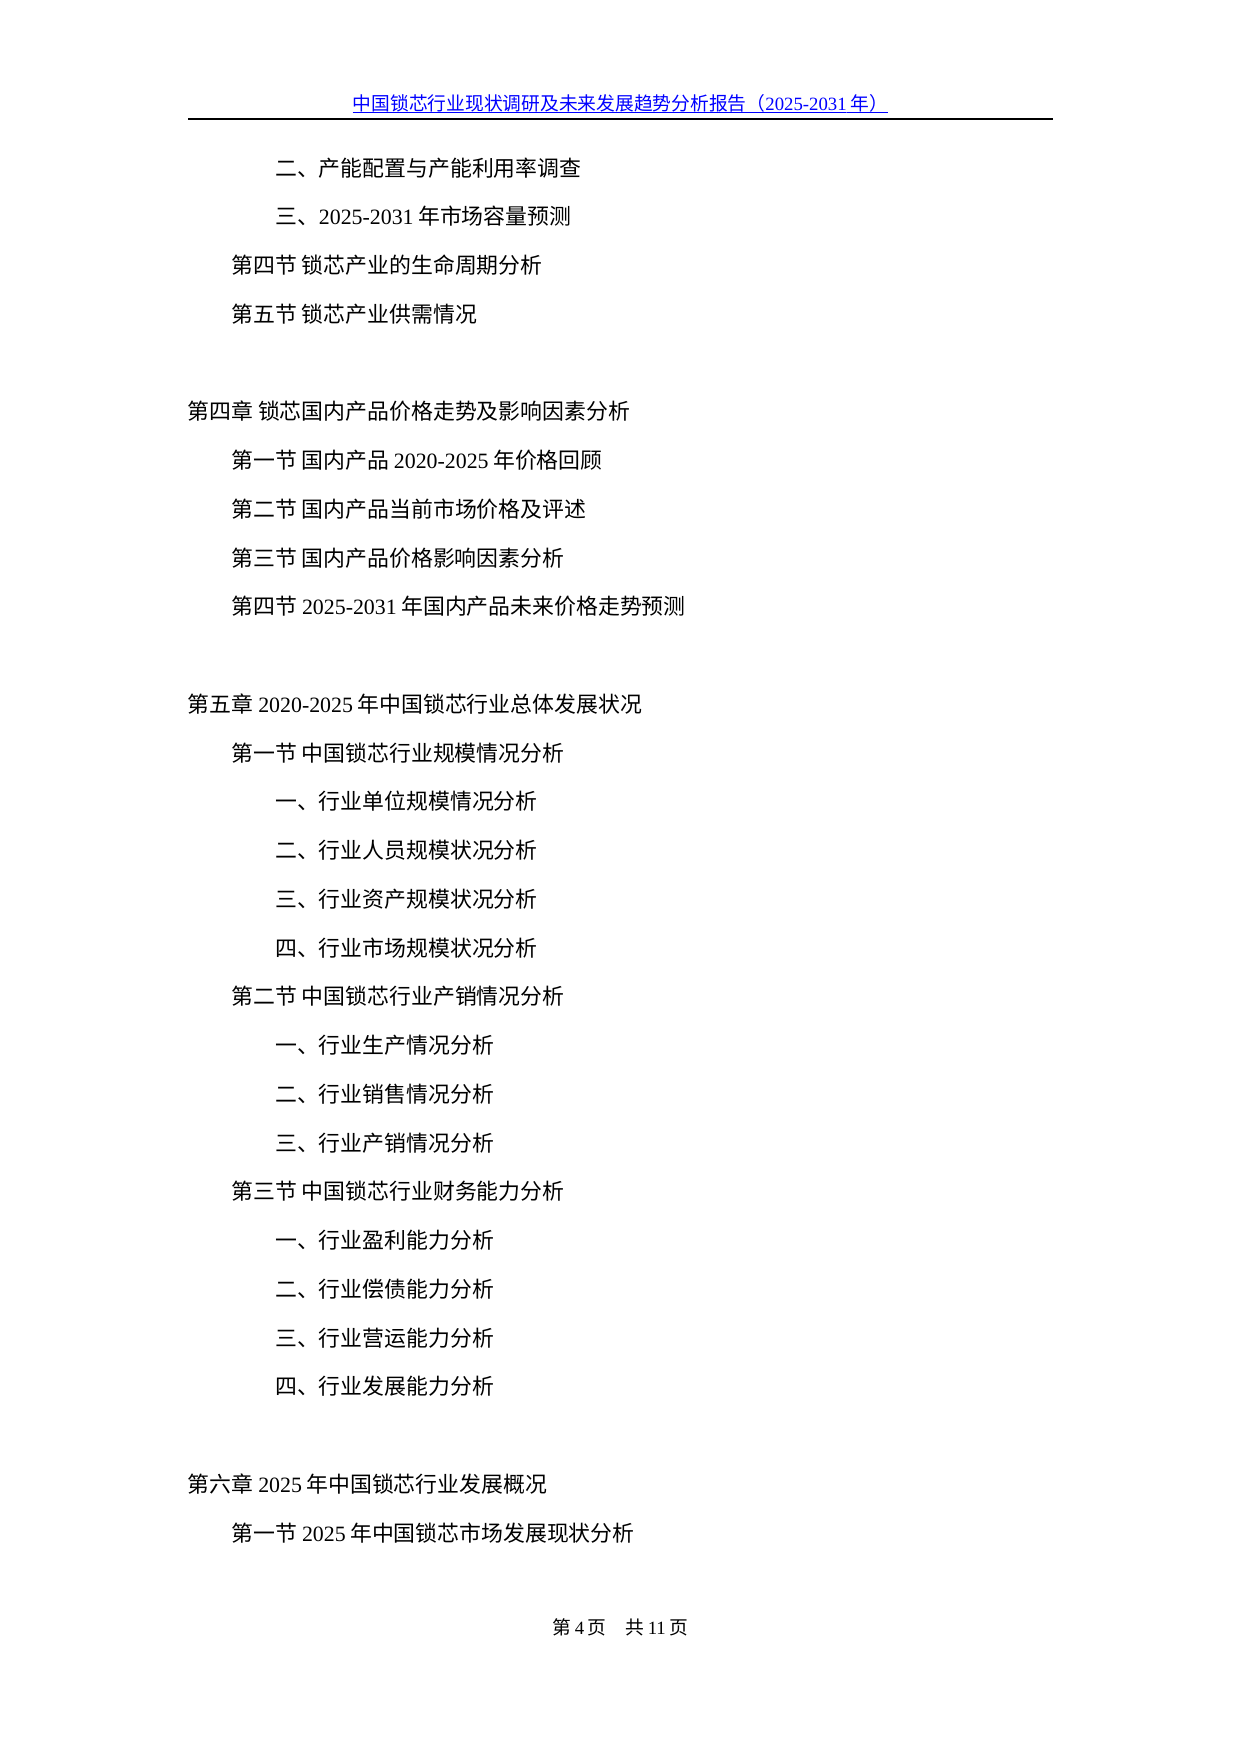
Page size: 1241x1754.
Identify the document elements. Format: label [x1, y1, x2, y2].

text [187, 150, 1053, 1548]
